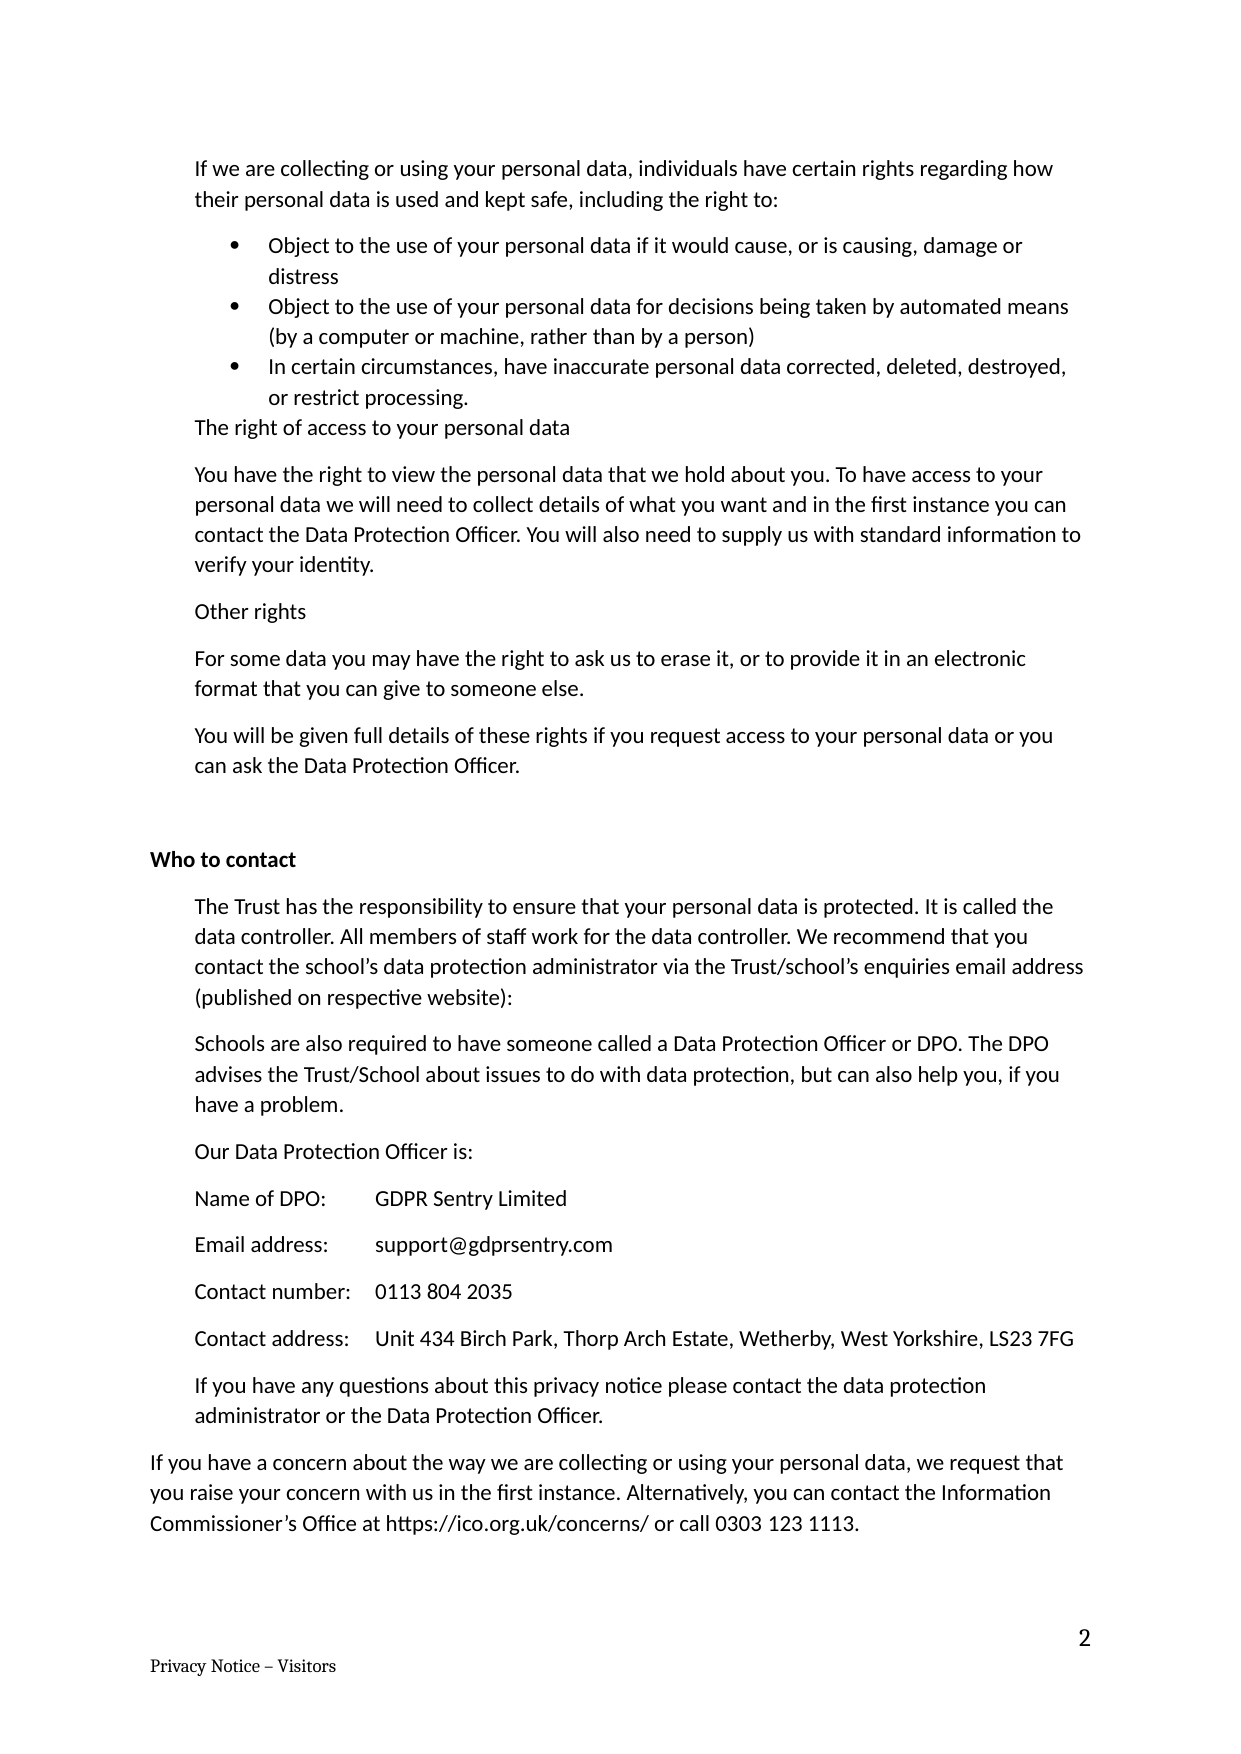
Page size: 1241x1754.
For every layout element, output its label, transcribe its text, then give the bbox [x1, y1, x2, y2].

text The right of access to your personal data [194, 413, 1089, 441]
text If you have a concern about the way we are collecting or using your personal data, we request that you raise your concern with us in the first instance. Alternatively, you can contact the Information Commissioner’s Office at https://ico.org.uk/concerns/ or call 0303 123 1113. [150, 1448, 1089, 1537]
text Who to contact [150, 845, 1089, 873]
text Contact number: 0113 804 2035 [194, 1277, 1089, 1306]
text If we are collecting or using your personal data, individuals have certain rights regarding how their personal data is used and kept safe, including the right to: [194, 154, 1089, 213]
text For some data you may have the right to ask us to erase it, or to provide it in an electronic format that you can give to someone else. [194, 644, 1089, 702]
text Contact address: Unit 434 Birch Park, Thorp Arch Estate, Wetherby, West Yorkshire, LS23 7FG [194, 1324, 1089, 1352]
text The Trust has the responsibility to ensure that your personal data is protected. It is called the data controller. All members of staff work for the data controller. We recommend that you contact the school’s data protection administrator via the Trust/school’s enquiries email address (published on respective website): [194, 892, 1089, 1011]
text Schools are also required to have someone called a Data Protection Officer or DPO. The DPO advises the Trust/School about issues to do with data protection, but can also help you, if you have a problem. [194, 1029, 1089, 1118]
text Other rights [194, 597, 1089, 625]
list Object to the use of your personal data for decisions being taken by automated means (by a computer or machine, rather than by a person) [231, 292, 1089, 350]
list In certain circumstances, have inaccurate personal data corrected, deleted, destroyed, or restrict processing. [231, 352, 1089, 411]
text Email address: support@gdprsentry.com [194, 1231, 1089, 1259]
text If you have any questions about this privacy notice please contact the data protection administrator or the Data Protection Officer. [194, 1371, 1089, 1429]
text You will be given full details of these rights if you request access to your personal data or you can ask the Data Protection Officer. [194, 721, 1089, 779]
text You have the right to view the personal data that we hold about you. To have access to your personal data we will need to collect details of what you want and in the first instance you can contact the Data Protection Officer. You will also need to supply us with standard information to verify your identity. [194, 460, 1089, 578]
text Name of DPO: GDPR Sentry Limited [194, 1184, 1089, 1212]
text Our Data Protection Officer is: [194, 1137, 1089, 1165]
list Object to the use of your personal data if it would cause, or is causing, damage or distress [231, 232, 1089, 290]
